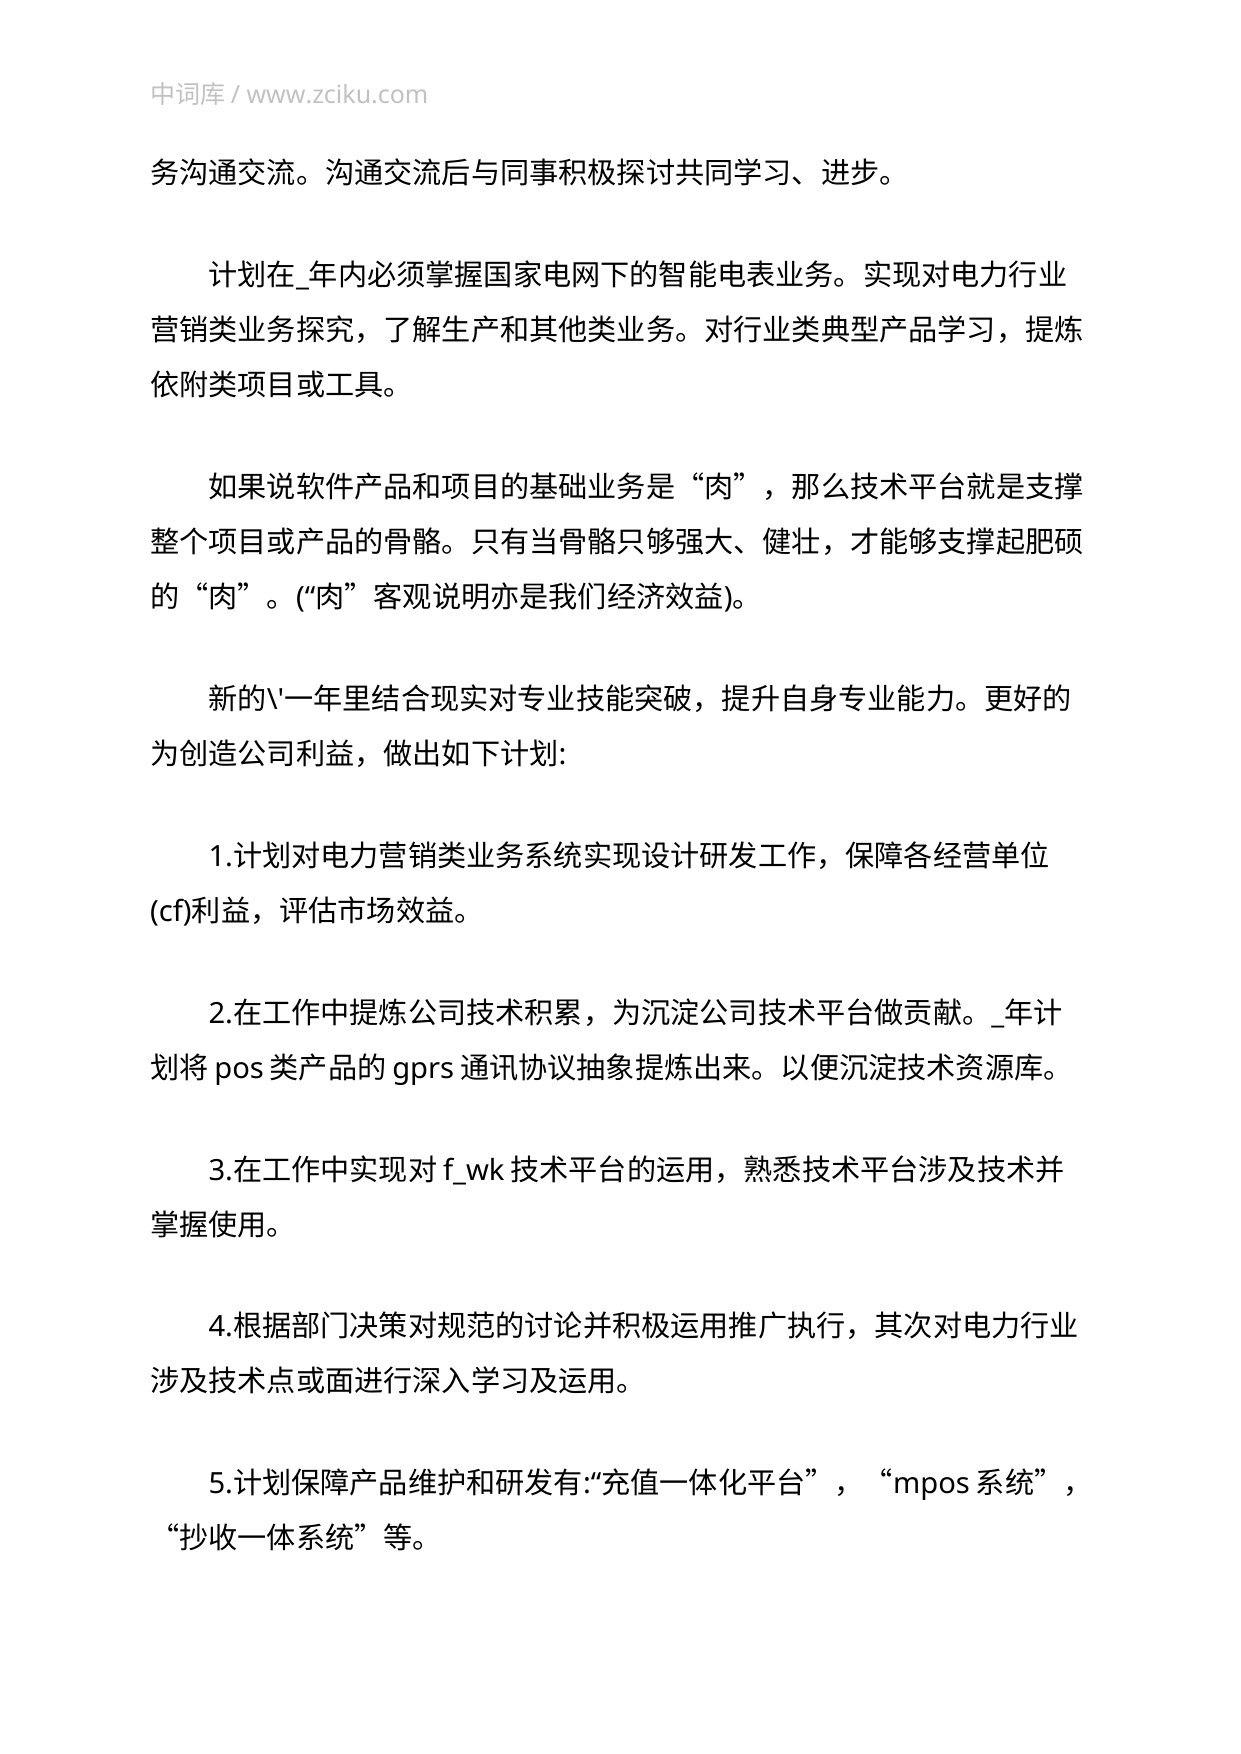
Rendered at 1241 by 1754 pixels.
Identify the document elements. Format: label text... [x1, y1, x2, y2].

text 2.在工作中提炼公司技术积累，为沉淀公司技术平台做贡献。_年计划将pos类产品的gprs通讯协议抽象提炼出来。以便沉淀技术资源库。 [150, 989, 1090, 1087]
text 4.根据部门决策对规范的讨论并积极运用推广执行，其次对电力行业涉及技术点或面进行深入学习及运用。 [150, 1303, 1090, 1400]
text 1.计划对电力营销类业务系统实现设计研发工作，保障各经营单位(cf)利益，评估市场效益。 [150, 832, 1090, 929]
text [150, 150, 1090, 192]
text 5.计划保障产品维护和研发有:“充值一体化平台”，“mpos系统”，“抄收一体系统”等。 [150, 1460, 1090, 1557]
text 如果说软件产品和项目的基础业务是“肉”，那么技术平台就是支撑整个项目或产品的骨骼。只有当骨骼只够强大、健壮，才能够支撑起肥硕的“肉”。(“肉”客观说明亦是我们经济效益)。 [150, 463, 1090, 616]
text 计划在_年内必须掌握国家电网下的智能电表业务。实现对电力行业营销类业务探究，了解生产和其他类业务。对行业类典型产品学习，提炼依附类项目或工具。 [150, 252, 1090, 404]
text 3.在工作中实现对f_wk技术平台的运用，熟悉技术平台涉及技术并掌握使用。 [150, 1146, 1090, 1243]
text 新的\'一年里结合现实对专业技能突破，提升自身专业能力。更好的为创造公司利益，做出如下计划: [150, 675, 1090, 773]
